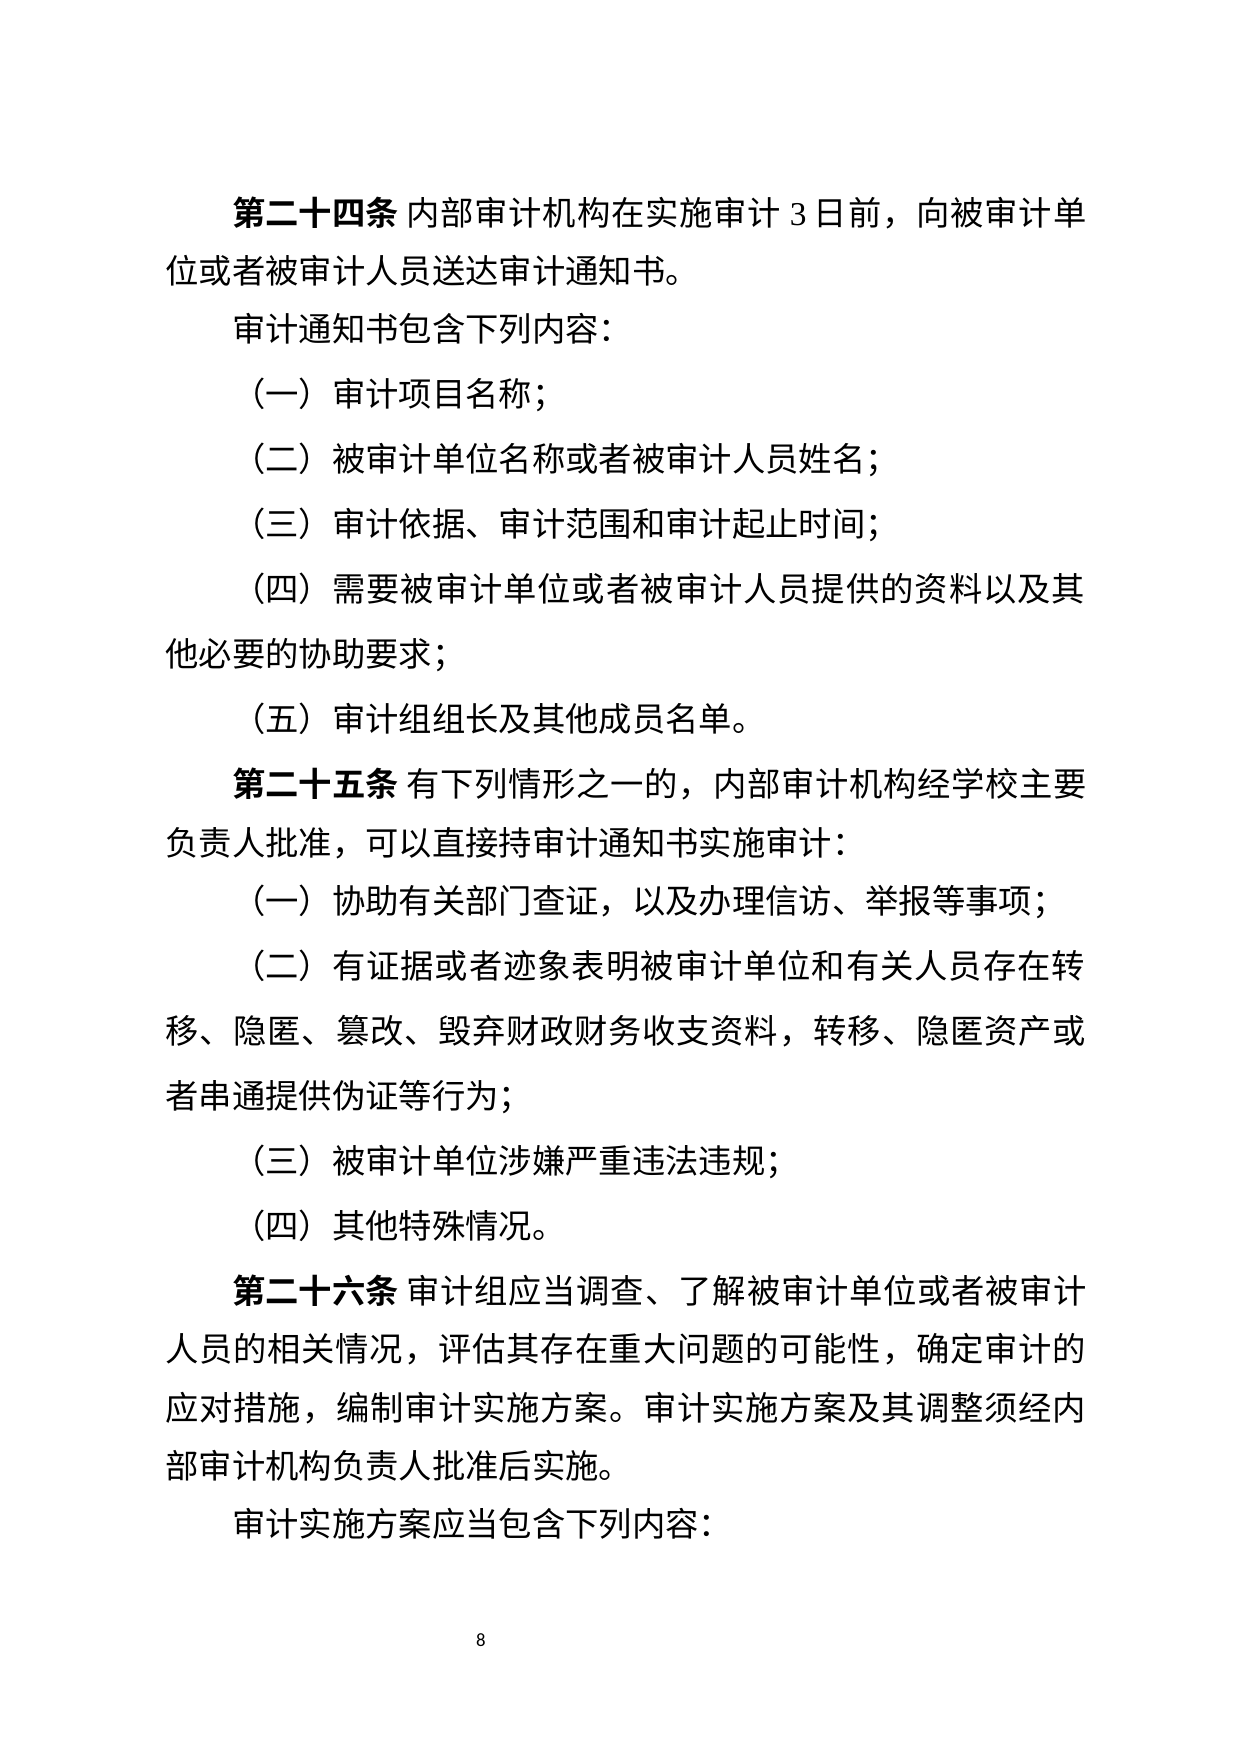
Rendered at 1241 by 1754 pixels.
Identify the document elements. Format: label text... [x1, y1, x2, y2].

list 审计项目名称； [165, 360, 1087, 425]
list 被审计单位涉嫌严重违法违规； [165, 1127, 1087, 1192]
list 需要被审计单位或者被审计人员提供的资料以及其他必要的协助要求； [165, 555, 1087, 685]
list 被审计单位名称或者被审计人员姓名； [165, 425, 1087, 490]
list 协助有关部门查证，以及办理信访、举报等事项； [165, 867, 1087, 932]
list 其他特殊情况。 [165, 1192, 1087, 1257]
list 审计实施方案应当包含下列内容： [165, 1490, 1087, 1555]
list 审计组应当调查、了解被审计单位或者被审计人员的相关情况，评估其存在重大问题的可能性，确定审计的应对措施，编制审计实施方案。审计实施方案及其调整须经内部审计机构负责人批准后实施。 [165, 1257, 1087, 1490]
list 内部审计机构在实施审计3日前，向被审计单位或者被审计人员送达审计通知书。 [165, 178, 1087, 295]
list 有证据或者迹象表明被审计单位和有关人员存在转移、隐匿、篡改、毁弃财政财务收支资料，转移、隐匿资产或者串通提供伪证等行为； [165, 932, 1087, 1127]
list 审计组组长及其他成员名单。 [165, 685, 1087, 750]
list 审计依据、审计范围和审计起止时间； [165, 490, 1087, 555]
text 审计通知书包含下列内容： [165, 295, 1087, 360]
list 有下列情形之一的，内部审计机构经学校主要负责人批准，可以直接持审计通知书实施审计： [165, 750, 1087, 867]
